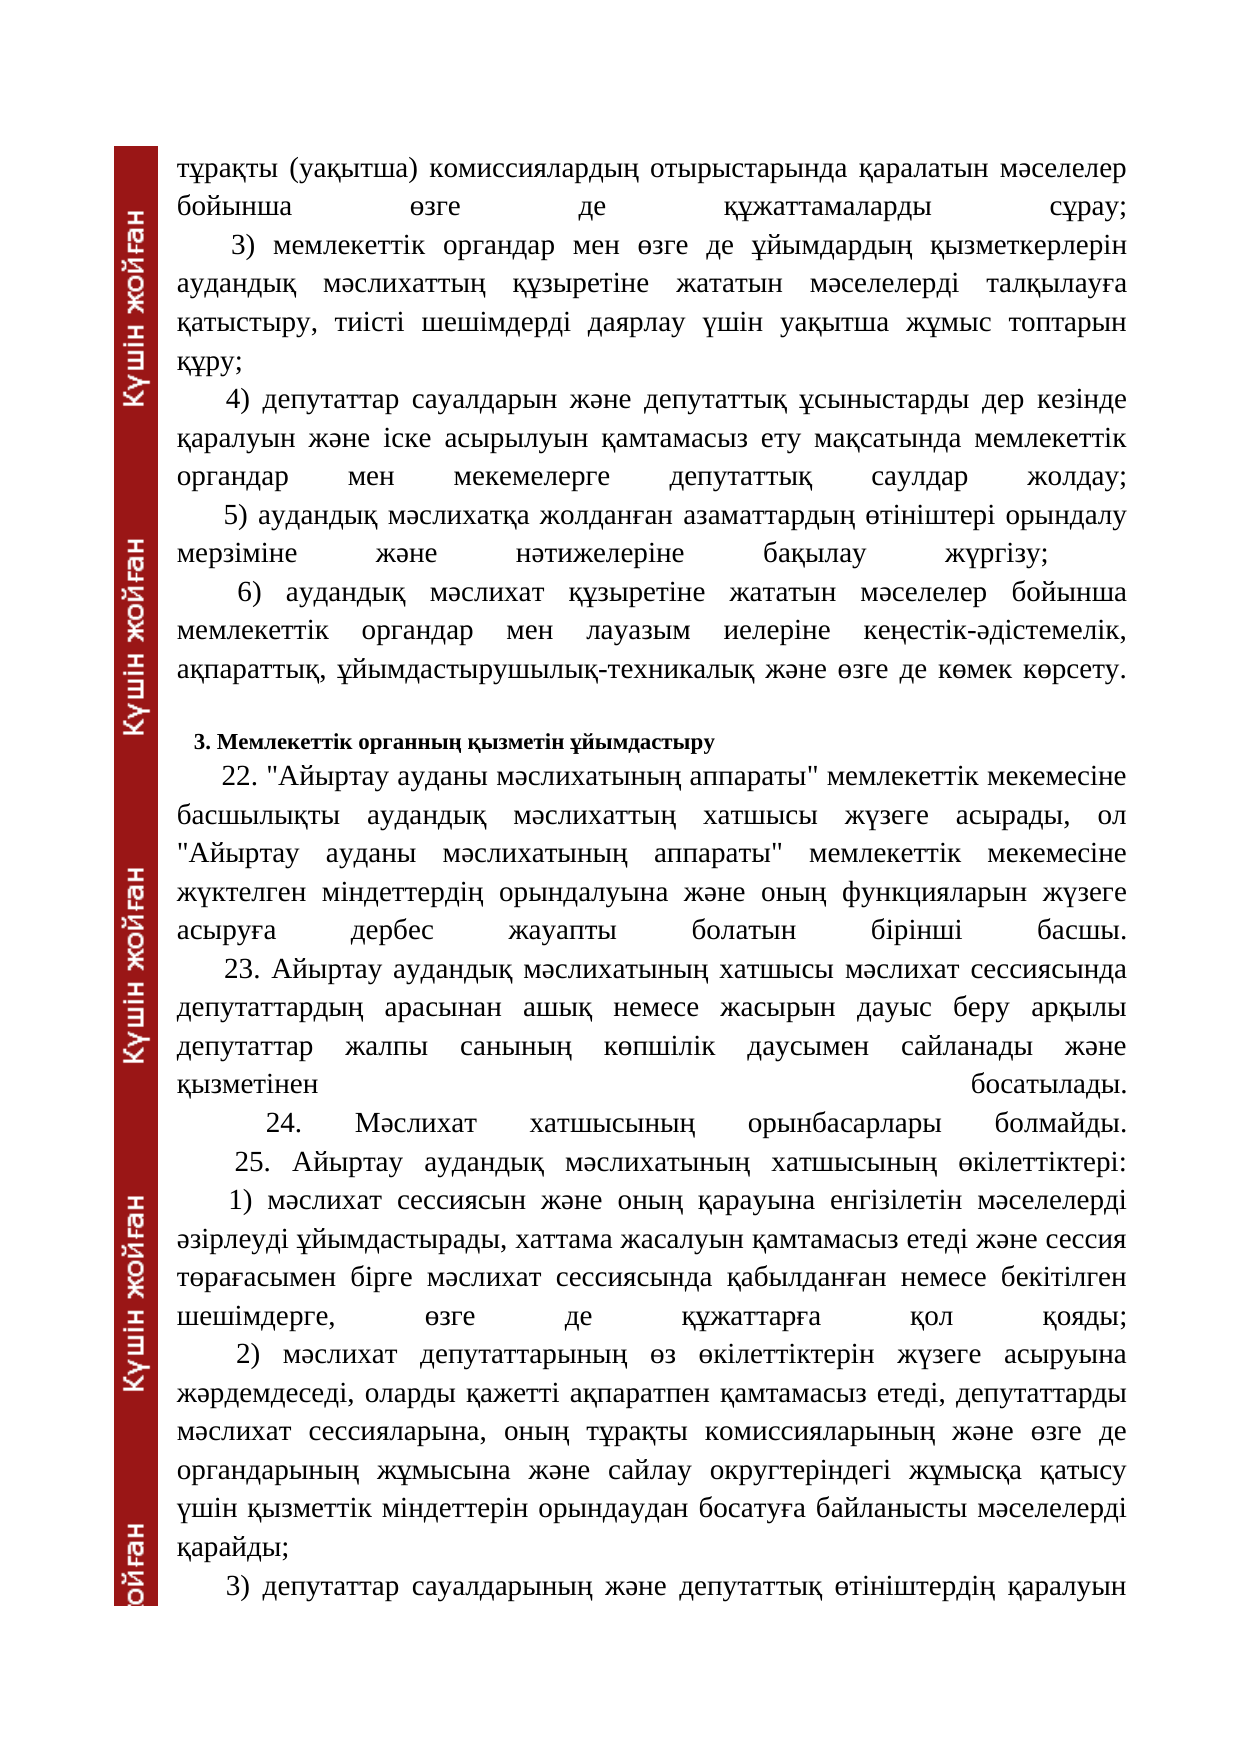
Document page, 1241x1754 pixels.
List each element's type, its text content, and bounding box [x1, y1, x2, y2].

text 3. Мемлекеттік органның қызметін ұйымдастыру [112, 728, 1128, 754]
picture [114, 754, 158, 758]
picture [114, 723, 158, 728]
picture [114, 1601, 158, 1606]
picture [114, 146, 158, 150]
